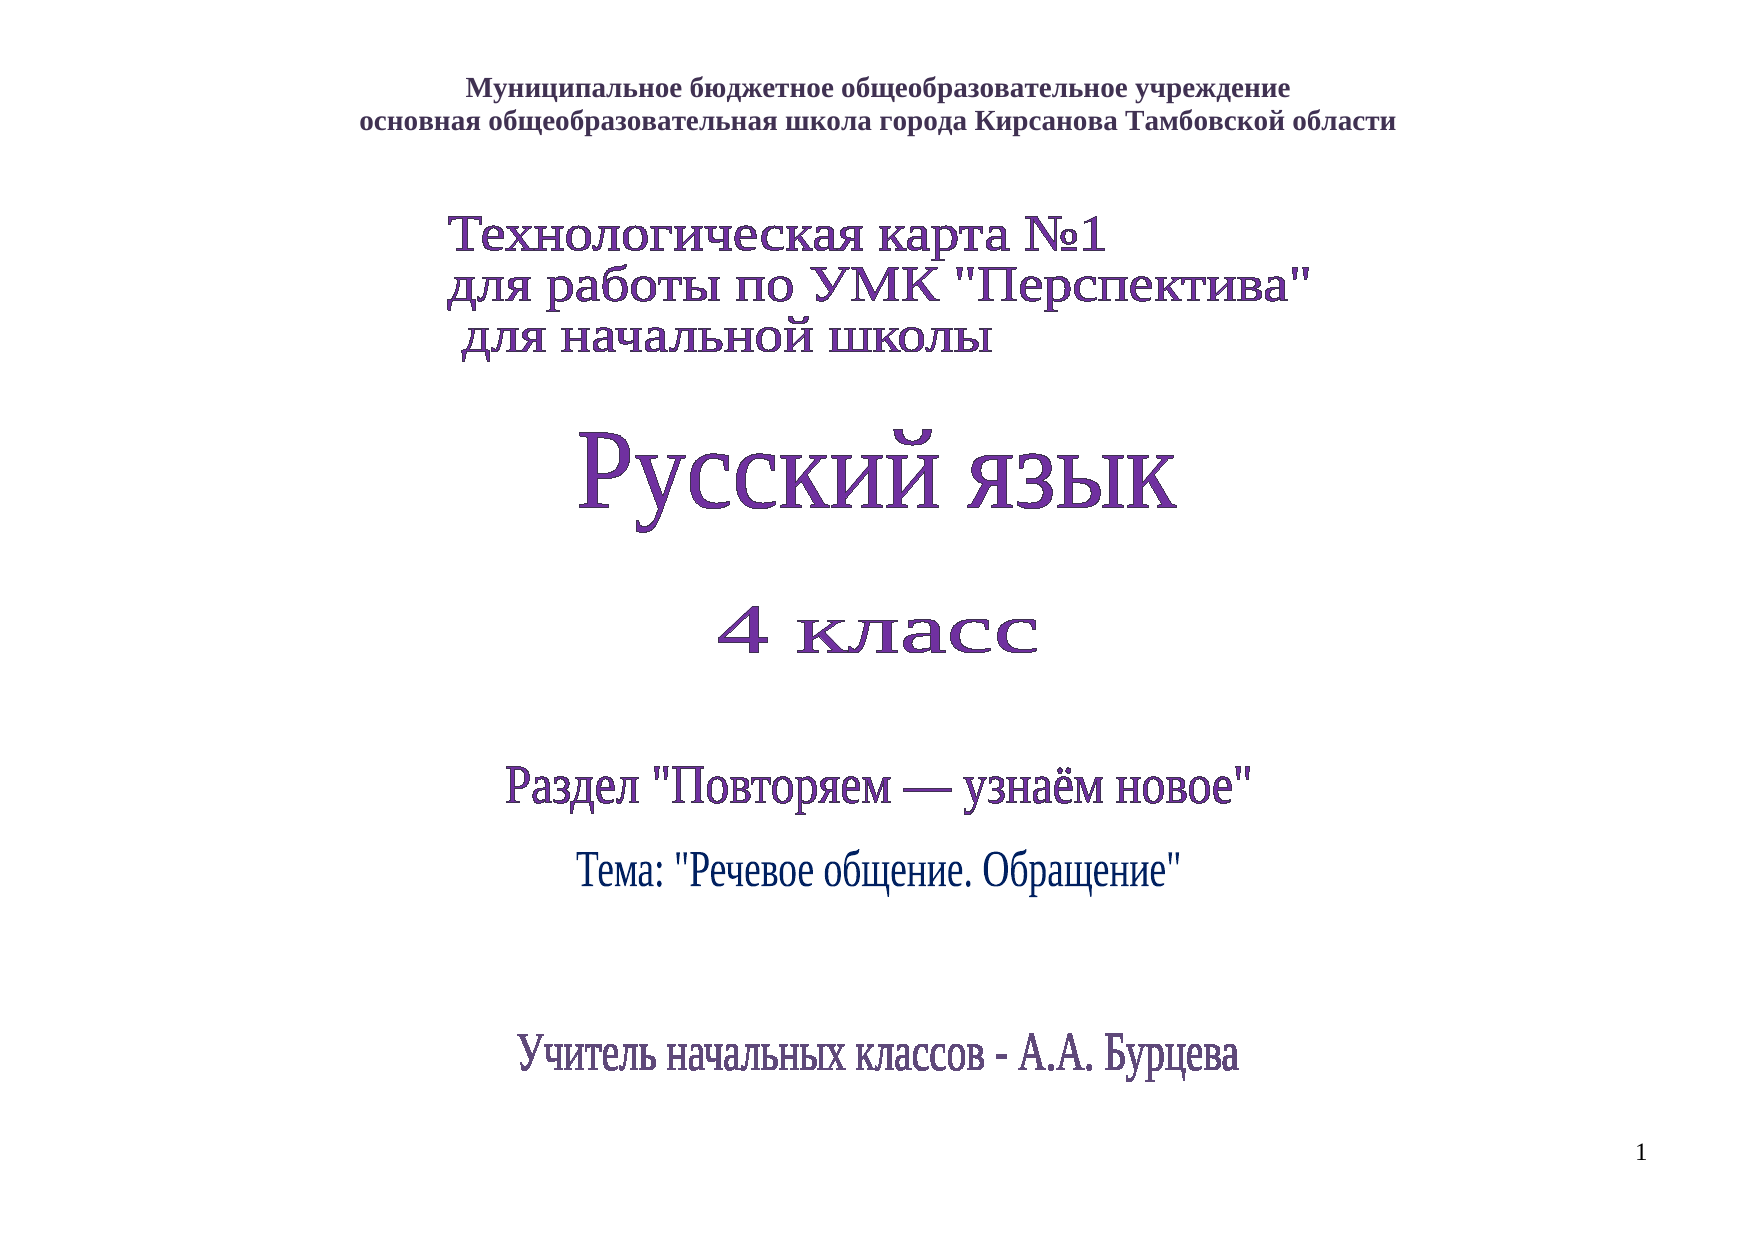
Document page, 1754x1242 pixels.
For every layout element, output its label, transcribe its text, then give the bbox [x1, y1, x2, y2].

text основная общеобразовательная школа города Кирсанова Тамбовской области [77, 103, 1679, 137]
text Муниципальное бюджетное общеобразовательное учреждение [77, 70, 1679, 103]
